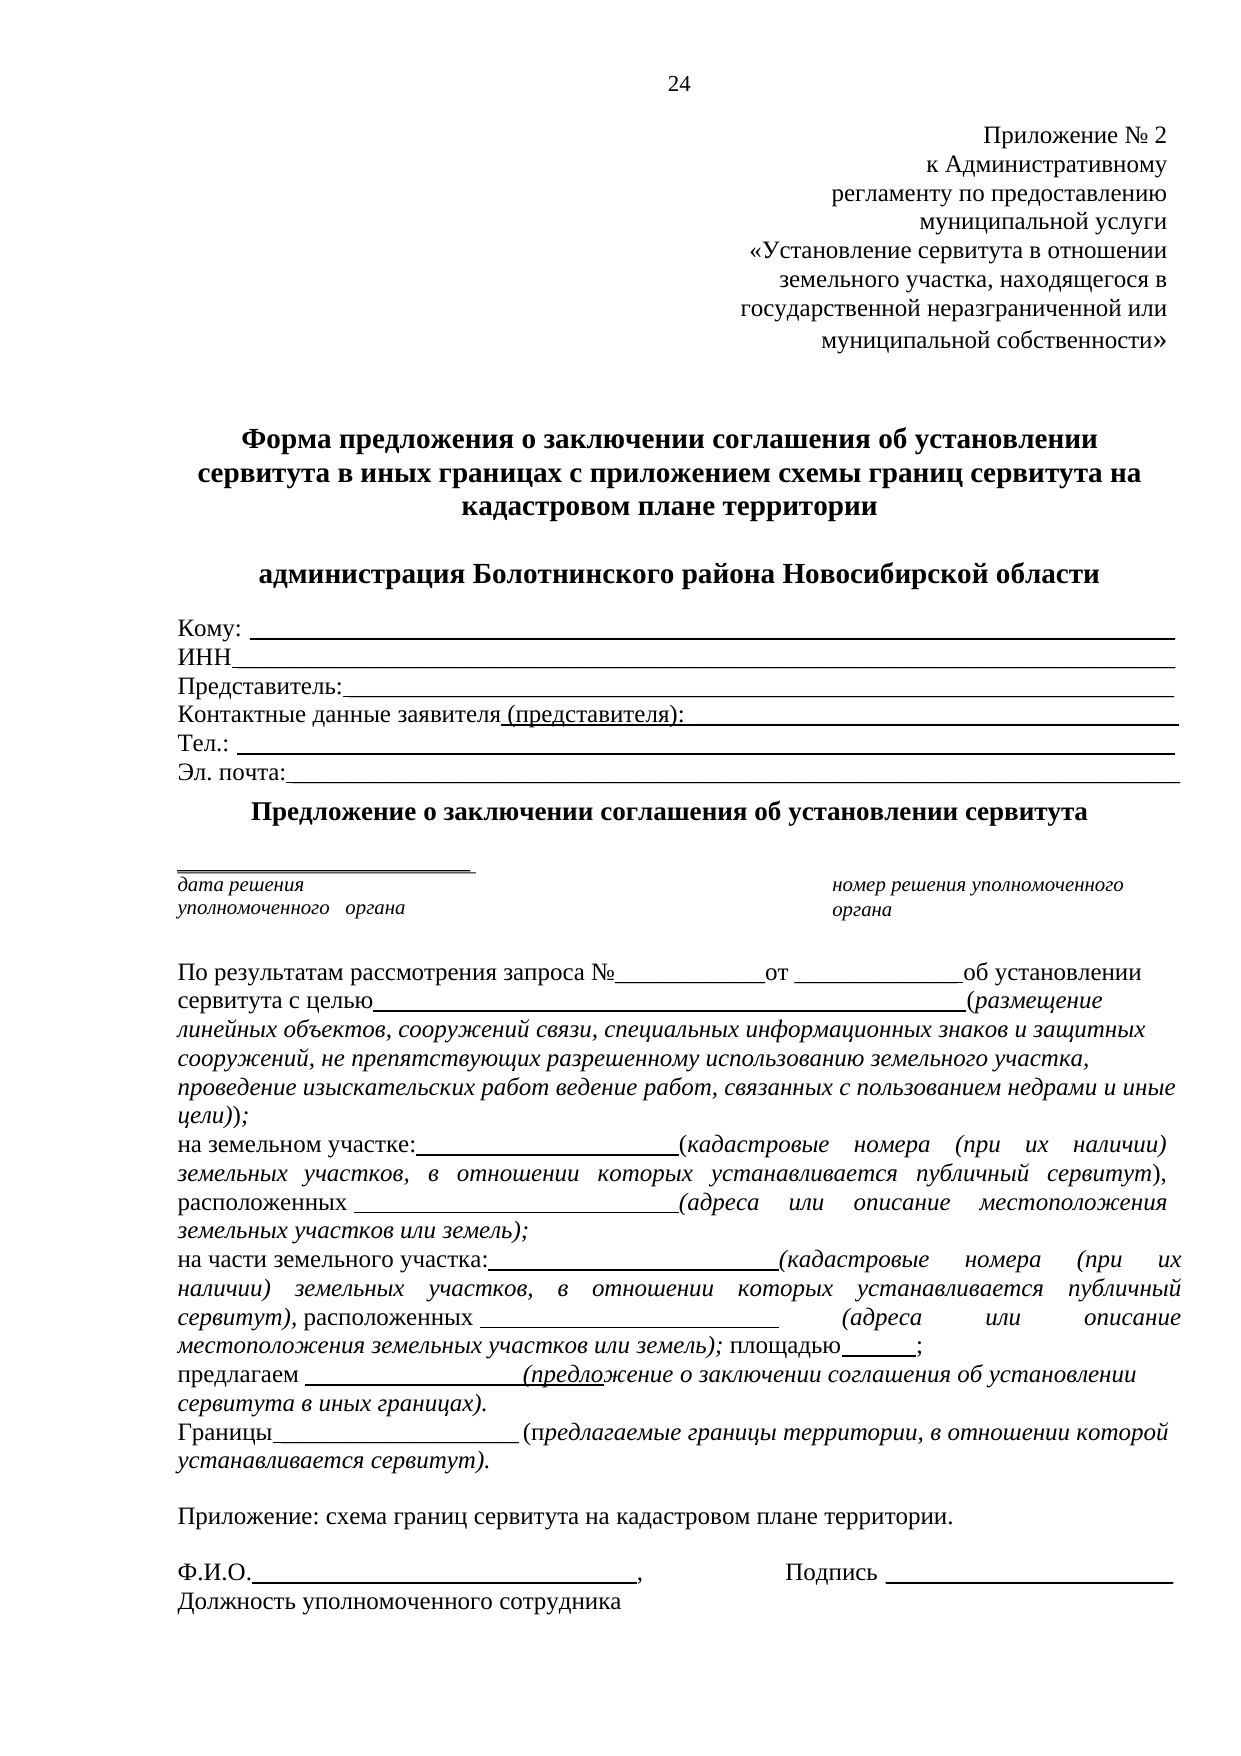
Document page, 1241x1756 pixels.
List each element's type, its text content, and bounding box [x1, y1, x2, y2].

text на земельном участке: (кадастровые номера (при их наличии) земельных участков, в отношении которых устанавливается публичный сервитут), расположенных (адреса или описание местоположения земельных участков или земель); [177, 1129, 1167, 1244]
text Тел.: ___________________________________________________________________________ [177, 728, 1181, 757]
text ИНН ___________________________________________________________________________ [177, 642, 1181, 671]
text государственной неразграниченной или [177, 293, 1167, 321]
text Форма предложения о заключении соглашения об установлении сервитута в иных границах с приложением схемы границ сервитута на кадастровом плане территории [177, 422, 1162, 523]
text предлагаем [177, 1359, 518, 1388]
text Контактные данные заявителя (представителя): _______________________________________ [177, 699, 1181, 728]
text номер решения уполномоченного [832, 874, 1181, 896]
text Представитель: __________________________________________________________________ [177, 671, 1181, 699]
text земельного участка, находящегося в [177, 264, 1167, 293]
text Кому: __________________________________________________________________________ [177, 613, 1181, 642]
text Должность уполномоченного сотрудника [177, 1586, 1181, 1615]
text Границы ___________________ устанавливается сервитут). [177, 1417, 518, 1474]
text муниципальной собственности» [177, 321, 1167, 355]
text дата решения уполномоченного органа [177, 874, 413, 919]
text «Установление сервитута в отношении [177, 235, 1167, 264]
text регламенту по предоставлению [177, 178, 1167, 206]
text муниципальной услуги [177, 206, 1167, 235]
text Эл. почта: _______________________________________________________________________ [177, 757, 1181, 786]
text (предлагаемые границы территории, в отношении которой [523, 1417, 1181, 1446]
text администрация Болотнинского района Новосибирской области [177, 556, 1181, 590]
text Предложение о заключении соглашения об установлении сервитута [177, 795, 1162, 826]
text Ф.И.О. , Подпись _______________________ [177, 1557, 1181, 1586]
text сервитута в иных границах). [177, 1388, 518, 1417]
text (предложение о заключении соглашения об установлении [523, 1359, 1181, 1388]
text По результатам рассмотрения запроса №____________от _____________ об установлении сервитута с целью (размещение линейных объектов, сооружений связи, специальных информационных знаков и защитных сооружений, не препятствующих разрешенному использованию земельного участка, проведение изыскательских работ ведение работ, связанных с пользованием недрами и иные цели)); [177, 957, 1181, 1129]
text Приложение № 2 [177, 120, 1167, 149]
text Приложение: схема границ сервитута на кадастровом плане территории. [177, 1501, 1181, 1530]
text на части земельного участка: (кадастровые номера (при их наличии) земельных участков, в отношении которых устанавливается публичный сервитут), расположенных (адреса или описание местоположения земельных участков или земель); площадью ; [177, 1244, 1181, 1359]
text к Административному [177, 149, 1167, 178]
text органа [832, 897, 1181, 921]
